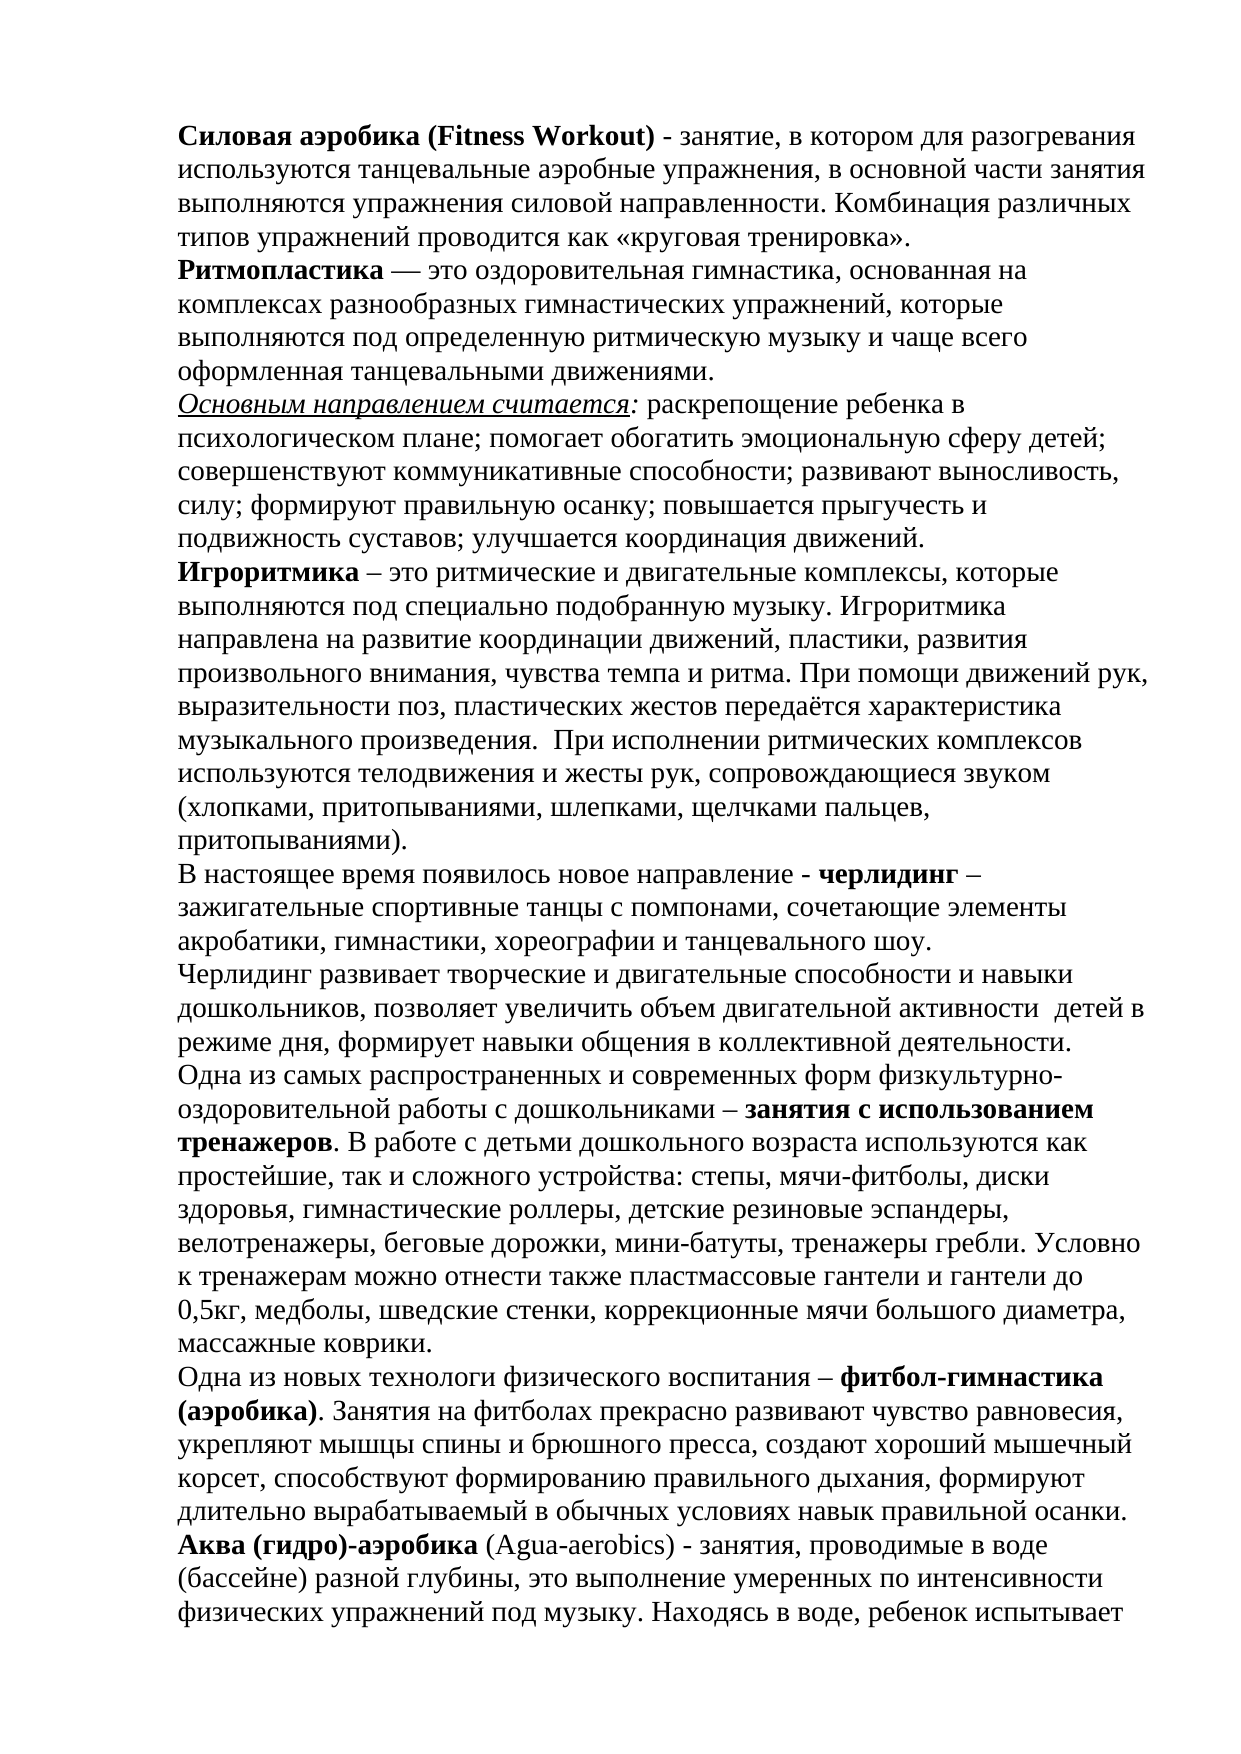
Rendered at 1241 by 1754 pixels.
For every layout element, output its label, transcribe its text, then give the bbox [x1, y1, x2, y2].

text В настоящее время появилось новое направление - черлидинг – зажигательные спортивные танцы с помпонами, сочетающие элементы акробатики, гимнастики, хореографии и танцевального шоу. Черлидинг развивает творческие и двигательные способности и навыки дошкольников, позволяет увеличить объем двигательной активности детей в режиме дня, формирует навыки общения в коллективной деятельности. [177, 856, 1152, 1057]
text Силовая аэробика (Fitness Workout) - занятие, в котором для разогревания используются танцевальные аэробные упражнения, в основной части занятия выполняются упражнения силовой направленности. Комбинация различных типов упражнений проводится как «круговая тренировка». [177, 118, 1152, 252]
text Игроритмика – это ритмические и двигательные комплексы, которые выполняются под специально подобранную музыку. Игроритмика направлена на развитие координации движений, пластики, развития произвольного внимания, чувства темпа и ритма. При помощи движений рук, выразительности поз, пластических жестов передаётся характеристика музыкального произведения. При исполнении ритмических комплексов используются телодвижения и жесты рук, сопровождающиеся звуком (хлопками, притопываниями, шлепками, щелчками пальцев, притопываниями). [177, 554, 1152, 856]
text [177, 1527, 1152, 1627]
text Одна из самых распространенных и современных форм физкультурно-оздоровительной работы с дошкольниками – занятия с использованием тренажеров. В работе с детьми дошкольного возраста используются как простейшие, так и сложного устройства: степы, мячи-фитболы, диски здоровья, гимнастические роллеры, детские резиновые эспандеры, велотренажеры, беговые дорожки, мини-батуты, тренажеры гребли. Условно к тренажерам можно отнести также пластмассовые гантели и гантели до 0,5кг, медболы, шведские стенки, коррекционные мячи большого диаметра, массажные коврики. [177, 1057, 1152, 1359]
text Одна из новых технологи физического воспитания – фитбол-гимнастика (аэробика). Занятия на фитболах прекрасно развивают чувство равновесия, укрепляют мышцы спины и брюшного пресса, создают хороший мышечный корсет, способствуют формированию правильного дыхания, формируют длительно вырабатываемый в обычных условиях навык правильной осанки. [177, 1359, 1152, 1527]
text Основным направлением считается: раскрепощение ребенка в психологическом плане; помогает обогатить эмоциональную сферу детей; совершенствуют коммуникативные способности; развивают выносливость, силу; формируют правильную осанку; повышается прыгучесть и подвижность суставов; улучшается координация движений. [177, 386, 1152, 554]
text Ритмопластика — это оздоровительная гимнастика, основанная на комплексах разнообразных гимнастических упражнений, которые выполняются под определенную ритмическую музыку и чаще всего оформленная танцевальными движениями. [177, 252, 1152, 386]
